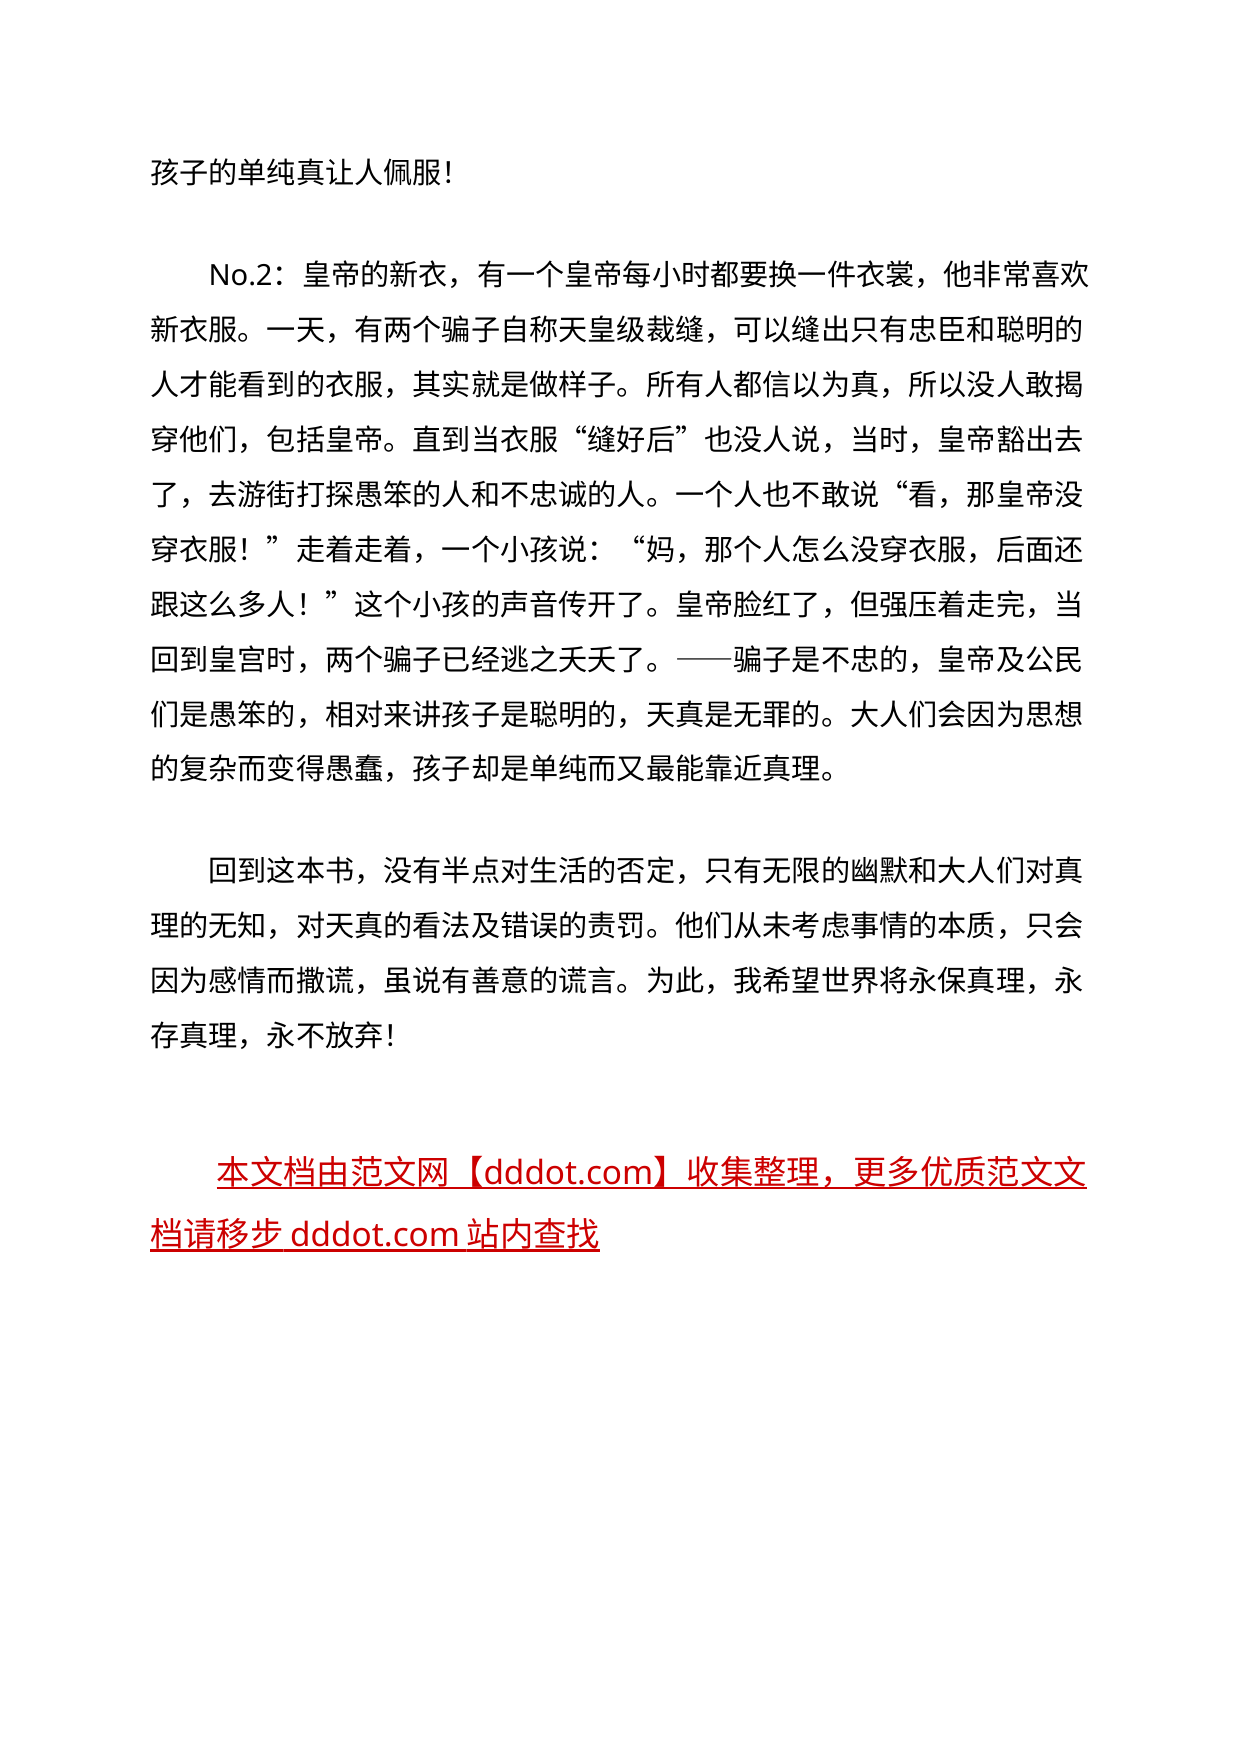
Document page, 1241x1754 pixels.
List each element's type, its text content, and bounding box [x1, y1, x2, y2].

text No.2：皇帝的新衣，有一个皇帝每小时都要换一件衣裳，他非常喜欢新衣服。一天，有两个骗子自称天皇级裁缝，可以缝出只有忠臣和聪明的人才能看到的衣服，其实就是做样子。所有人都信以为真，所以没人敢揭穿他们，包括皇帝。直到当衣服“缝好后”也没人说，当时，皇帝豁出去了，去游街打探愚笨的人和不忠诚的人。一个人也不敢说“看，那皇帝没穿衣服！”走着走着，一个小孩说：“妈，那个人怎么没穿衣服，后面还跟这么多人！”这个小孩的声音传开了。皇帝脸红了，但强压着走完，当回到皇宫时，两个骗子已经逃之夭夭了。——骗子是不忠的，皇帝及公民们是愚笨的，相对来讲孩子是聪明的，天真是无罪的。大人们会因为思想的复杂而变得愚蠢，孩子却是单纯而又最能靠近真理。 [150, 252, 1090, 788]
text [150, 150, 1090, 192]
text 本文档由范文网【dddot.com】收集整理，更多优质范文文档请移步dddot.com站内查找 [150, 1145, 1090, 1257]
text 回到这本书，没有半点对生活的否定，只有无限的幽默和大人们对真理的无知，对天真的看法及错误的责罚。他们从未考虑事情的本质，只会因为感情而撒谎，虽说有善意的谎言。为此，我希望世界将永保真理，永存真理，永不放弃！ [150, 848, 1090, 1055]
